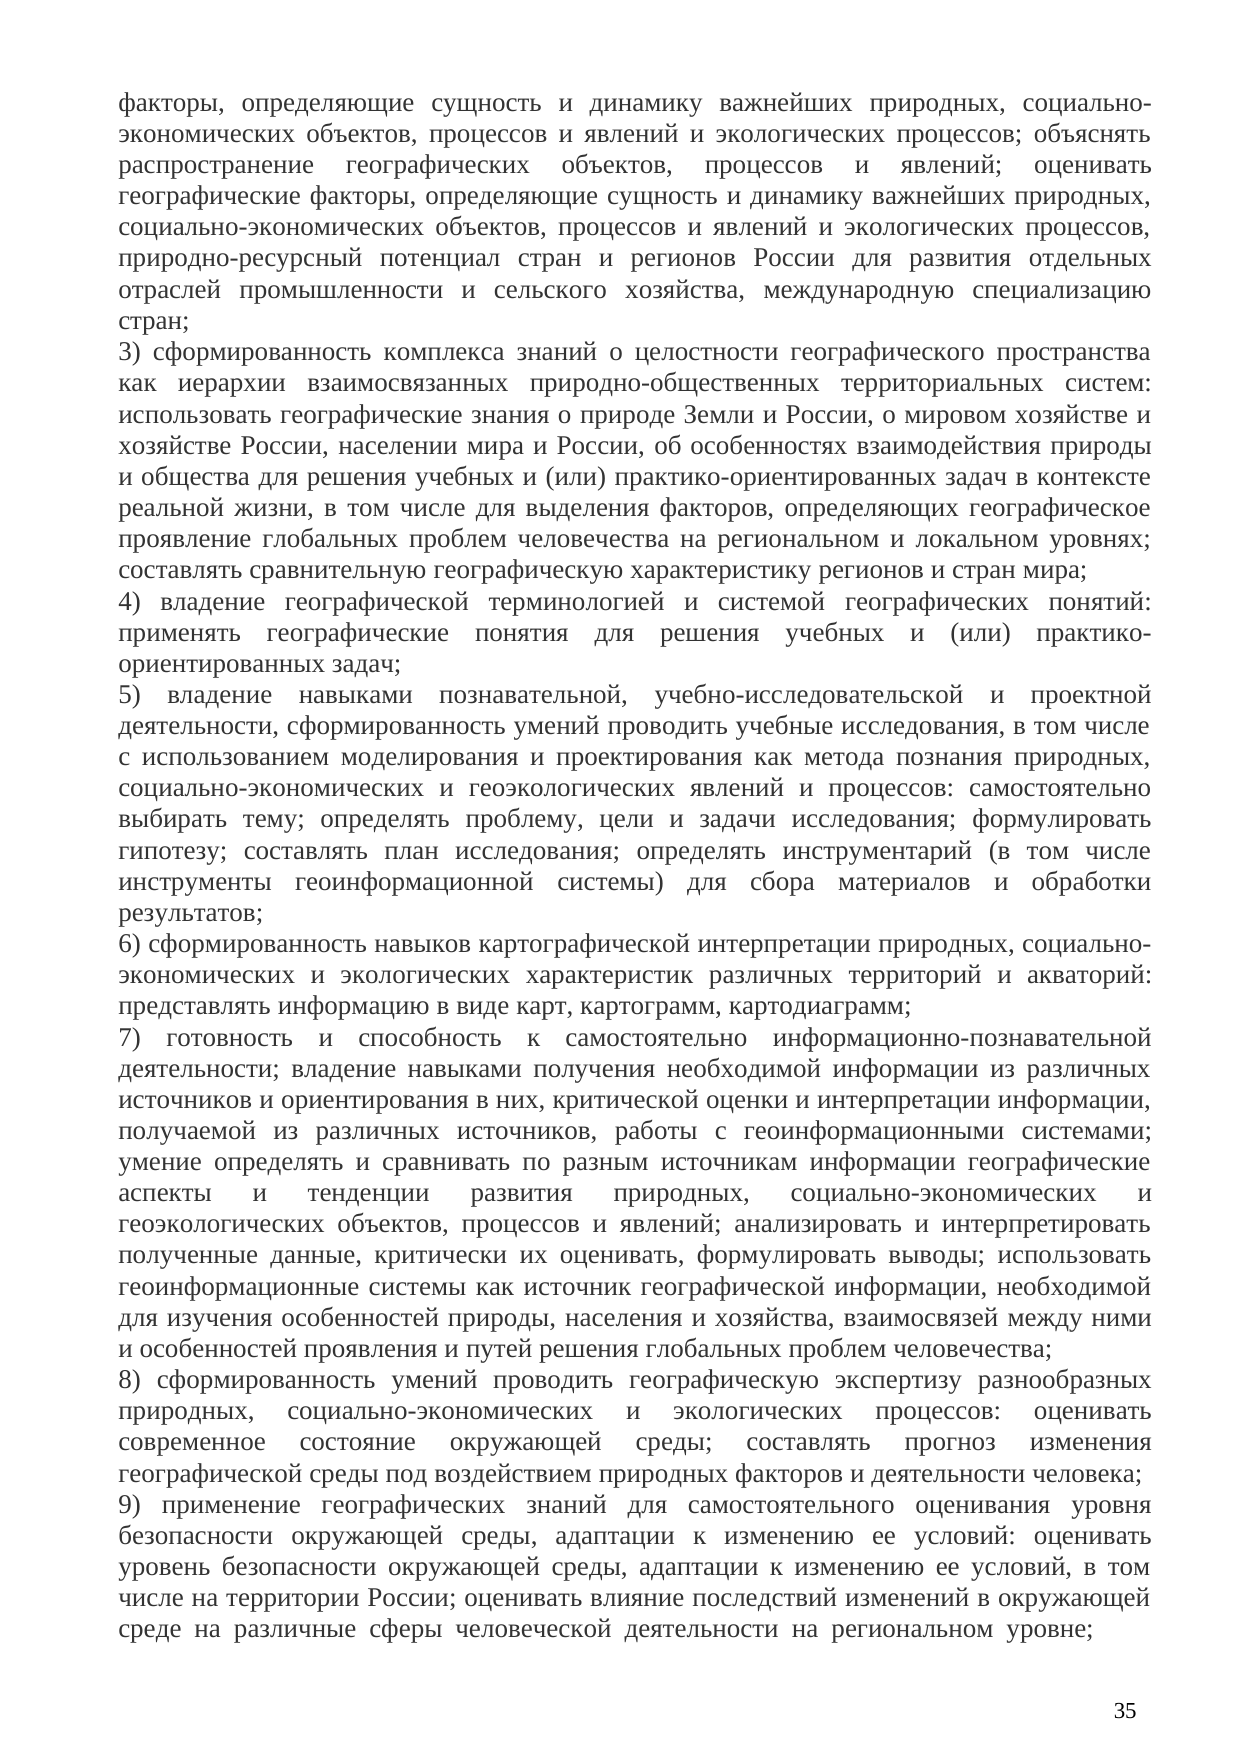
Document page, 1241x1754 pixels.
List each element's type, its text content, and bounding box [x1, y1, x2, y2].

list сформированность комплекса знаний о целостности географического пространства как иерархии взаимосвязанных природно-общественных территориальных систем: использовать географические знания о природе Земли и России, о мировом хозяйстве и хозяйстве России, населении мира и России, об особенностях взаимодействия природы и общества для решения учебных и (или) практико-ориентированных задач в контексте реальной жизни, в том числе для выделения факторов, определяющих географическое проявление глобальных проблем человечества на региональном и локальном уровнях; составлять сравнительную географическую характеристику регионов и стран мира; [118, 335, 1152, 584]
list владение навыками познавательной, учебно-исследовательской и проектной деятельности, сформированность умений проводить учебные исследования, в том числе с использованием моделирования и проектирования как метода познания природных, социально-экономических и геоэкологических явлений и процессов: самостоятельно выбирать тему; определять проблему, цели и задачи исследования; формулировать гипотезу; составлять план исследования; определять инструментарий (в том числе инструменты геоинформационной системы) для сбора материалов и обработки результатов; [118, 678, 1151, 927]
text факторы, определяющие сущность и динамику важнейших природных, социально- экономических объектов, процессов и явлений и экологических процессов; объяснять распространение географических объектов, процессов и явлений; оценивать географические факторы, определяющие сущность и динамику важнейших природных, социально-экономических объектов, процессов и явлений и экологических процессов, природно-ресурсный потенциал стран и регионов России для развития отдельных отраслей промышленности и сельского хозяйства, международную специализацию стран; [118, 86, 1152, 335]
list сформированность умений проводить географическую экспертизу разнообразных природных, социально-экономических и экологических процессов: оценивать современное состояние окружающей среды; составлять прогноз изменения географической среды под воздействием природных факторов и деятельности человека; [118, 1363, 1152, 1488]
list сформированность навыков картографической интерпретации природных, социально- экономических и экологических характеристик различных территорий и акваторий: представлять информацию в виде карт, картограмм, картодиаграмм; [118, 927, 1152, 1021]
list готовность и способность к самостоятельно информационно-познавательной деятельности; владение навыками получения необходимой информации из различных источников и ориентирования в них, критической оценки и интерпретации информации, получаемой из различных источников, работы с геоинформационными системами; умение определять и сравнивать по разным источникам информации географические аспекты и тенденции развития природных, социально-экономических и геоэкологических объектов, процессов и явлений; анализировать и интерпретировать полученные данные, критически их оценивать, формулировать выводы; использовать геоинформационные системы как источник географической информации, необходимой для изучения особенностей природы, населения и хозяйства, взаимосвязей между ними и особенностей проявления и путей решения глобальных проблем человечества; [118, 1021, 1152, 1363]
list применение географических знаний для самостоятельного оценивания уровня безопасности окружающей среды, адаптации к изменению ее условий: оценивать уровень безопасности окружающей среды, адаптации к изменению ее условий, в том числе на территории России; оценивать влияние последствий изменений в окружающей среде на различные сферы человеческой деятельности на региональном уровне; [118, 1488, 1152, 1643]
list владение географической терминологией и системой географических понятий: применять географические понятия для решения учебных и (или) практико- ориентированных задач; [118, 584, 1152, 678]
